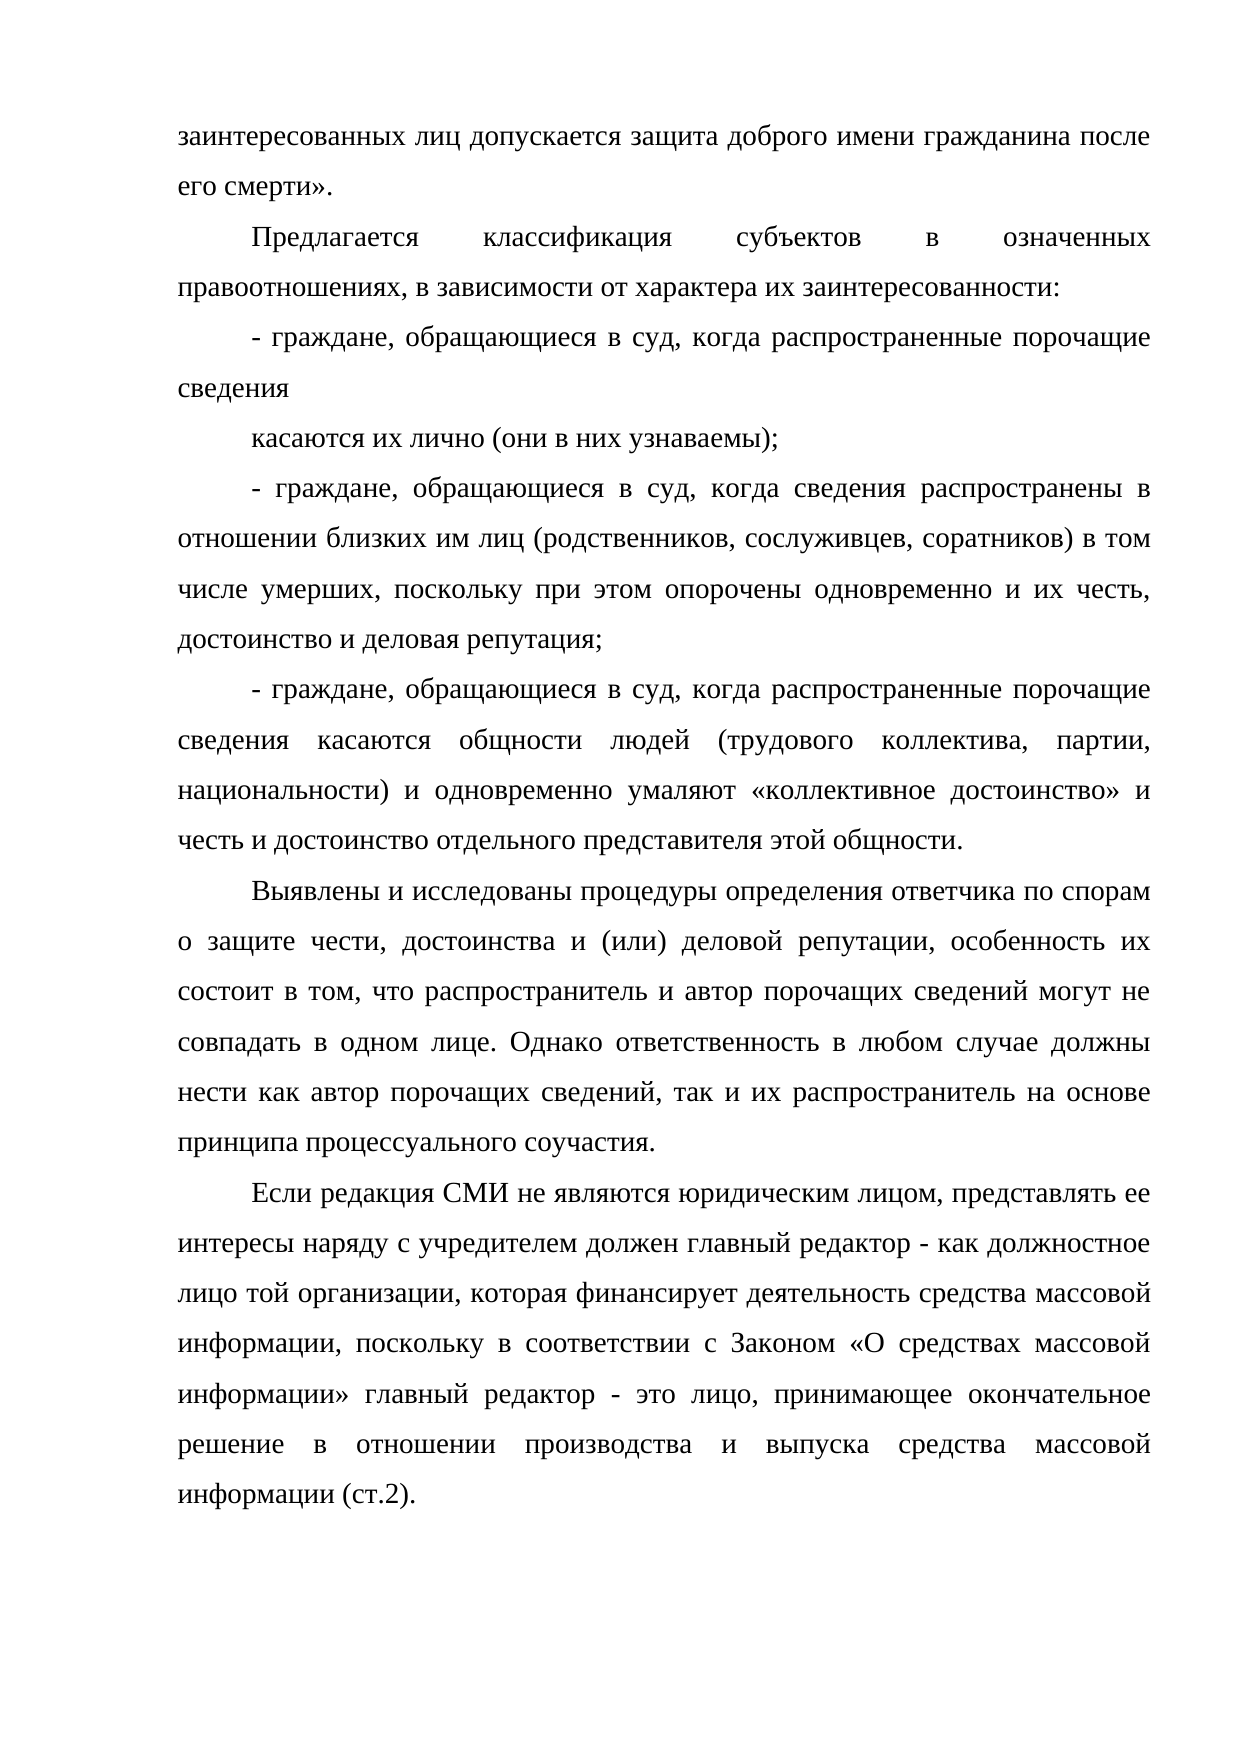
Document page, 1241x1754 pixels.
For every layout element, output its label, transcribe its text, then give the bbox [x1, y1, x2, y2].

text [177, 118, 1152, 202]
text касаются их лично (они в них узнаваемы); [177, 420, 1152, 453]
text Выявлены и исследованы процедуры определения ответчика по спорам о защите чести, достоинства и (или) деловой репутации, особенность их состоит в том, что распространитель и автор порочащих сведений могут не совпадать в одном лице. Однако ответственность в любом случае должны нести как автор порочащих сведений, так и их распространитель на основе принципа процессуального соучастия. [177, 873, 1152, 1158]
text Если редакция СМИ не являются юридическим лицом, представлять ее интересы наряду с учредителем должен главный редактор - как должностное лицо той организации, которая финансирует деятельность средства массовой информации, поскольку в соответствии с Законом «О средствах массовой информации» главный редактор - это лицо, принимающее окончательное решение в отношении производства и выпуска средства массовой информации (ст.2). [177, 1175, 1152, 1510]
text Предлагается классификация субъектов в означенных правоотношениях, в зависимости от характера их заинтересованности: [177, 219, 1152, 303]
text - граждане, обращающиеся в суд, когда распространенные порочащие сведения [177, 319, 1152, 403]
text - граждане, обращающиеся в суд, когда распространенные порочащие сведения касаются общности людей (трудового коллектива, партии, национальности) и одновременно умаляют «коллективное достоинство» и честь и достоинство отдельного представителя этой общности. [177, 672, 1152, 856]
text - граждане, обращающиеся в суд, когда сведения распространены в отношении близких им лиц (родственников, сослуживцев, соратников) в том числе умерших, поскольку при этом опорочены одновременно и их честь, достоинство и деловая репутация; [177, 470, 1152, 655]
